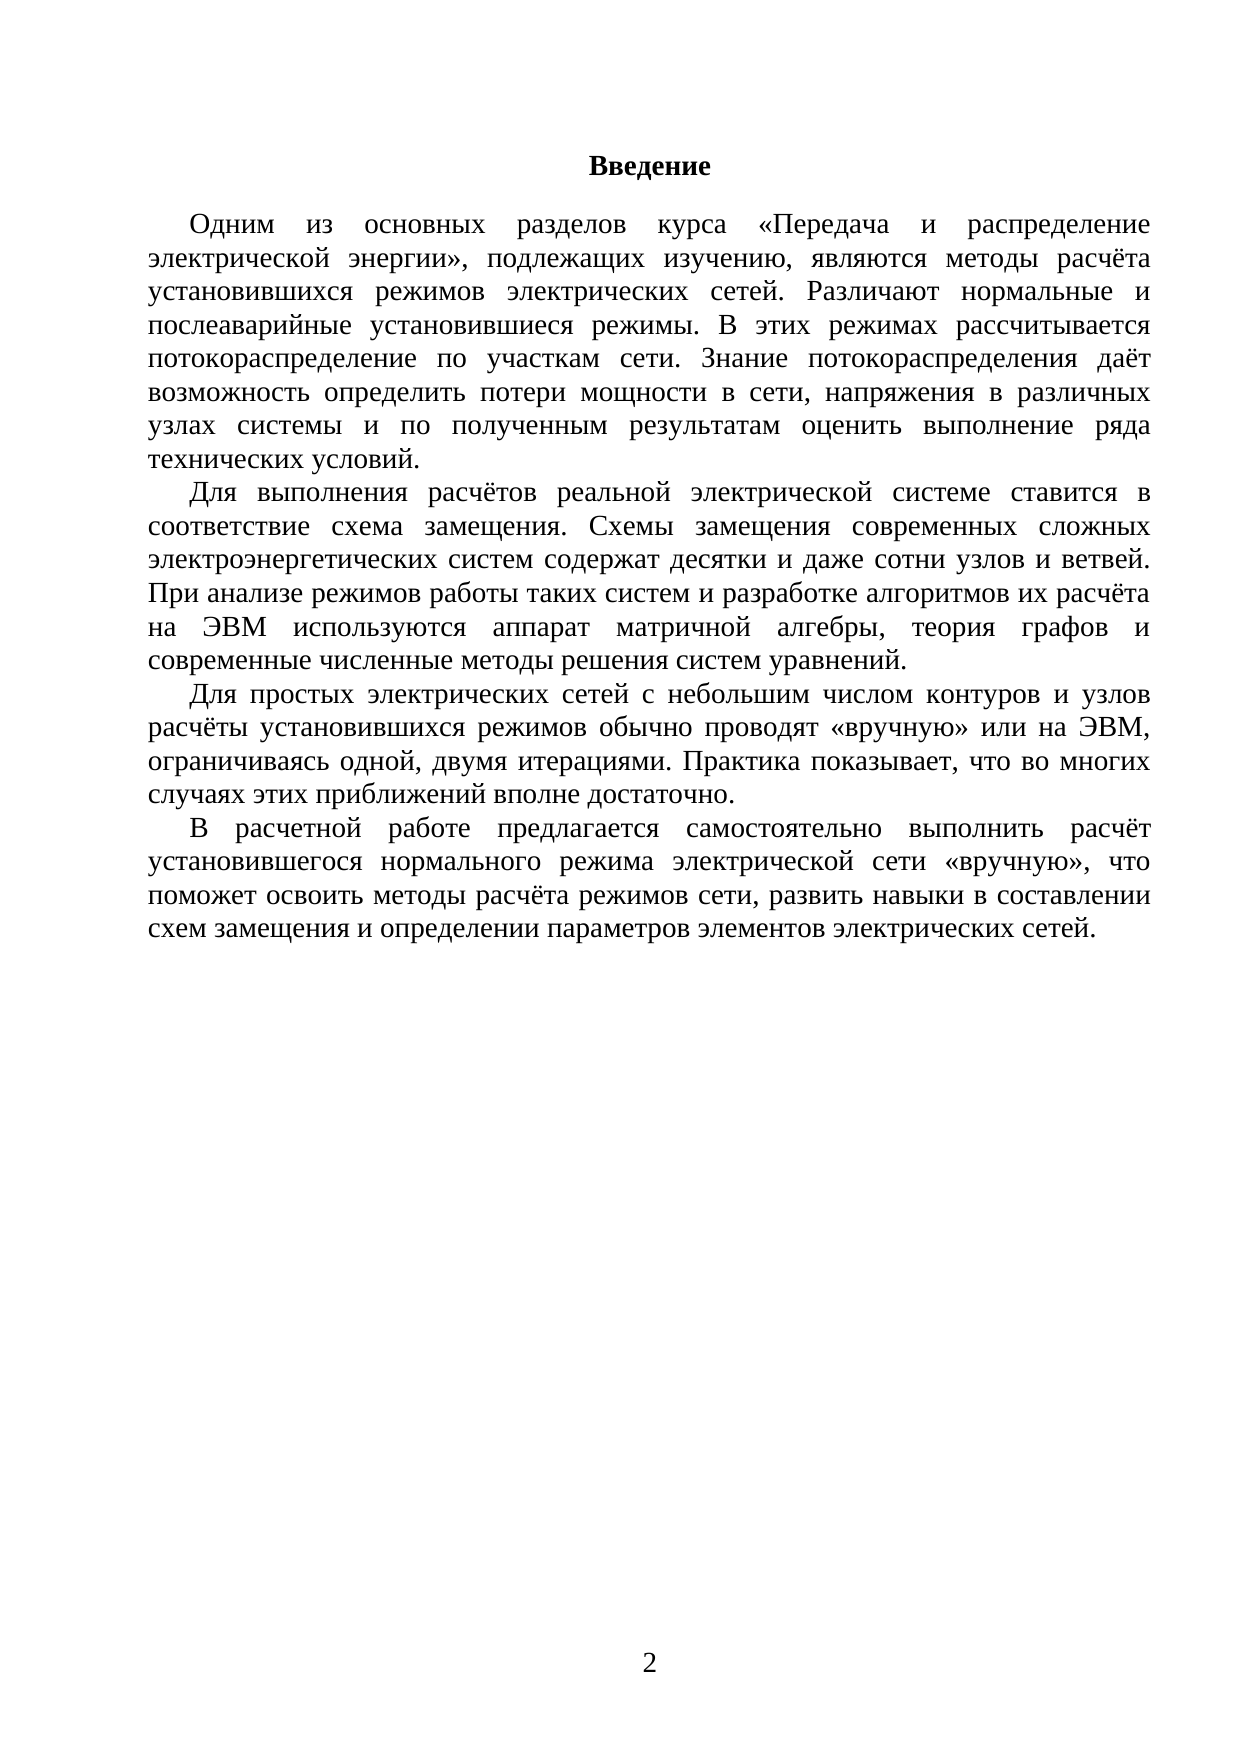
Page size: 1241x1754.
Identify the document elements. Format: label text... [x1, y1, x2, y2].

text Для выполнения расчётов реальной электрической системе ставится в соответствие схема замещения. Схемы замещения современных сложных электроэнергетических систем содержат десятки и даже сотни узлов и ветвей. При анализе режимов работы таких систем и разработке алгоритмов их расчёта на ЭВМ используются аппарат матричной алгебры, теория графов и современные численные методы решения систем уравнений. [148, 474, 1152, 676]
text В расчетной работе предлагается самостоятельно выполнить расчёт установившегося нормального режима электрической сети «вручную», что поможет освоить методы расчёта режимов сети, развить навыки в составлении схем замещения и определении параметров элементов электрических сетей. [148, 810, 1152, 944]
text Для простых электрических сетей с небольшим числом контуров и узлов расчёты установившихся режимов обычно проводят «вручную» или на ЭВМ, ограничиваясь одной, двумя итерациями. Практика показывает, что во многих случаях этих приближений вполне достаточно. [148, 676, 1152, 810]
text Одним из основных разделов курса «Передача и распределение электрической энергии», подлежащих изучению, являются методы расчёта установившихся режимов электрических сетей. Различают нормальные и послеаварийные установившиеся режимы. В этих режимах рассчитывается потокораспределение по участкам сети. Знание потокораспределения даёт возможность определить потери мощности в сети, напряжения в различных узлах системы и по полученным результатам оценить выполнение ряда технических условий. [148, 206, 1152, 474]
text Введение [148, 148, 1152, 181]
